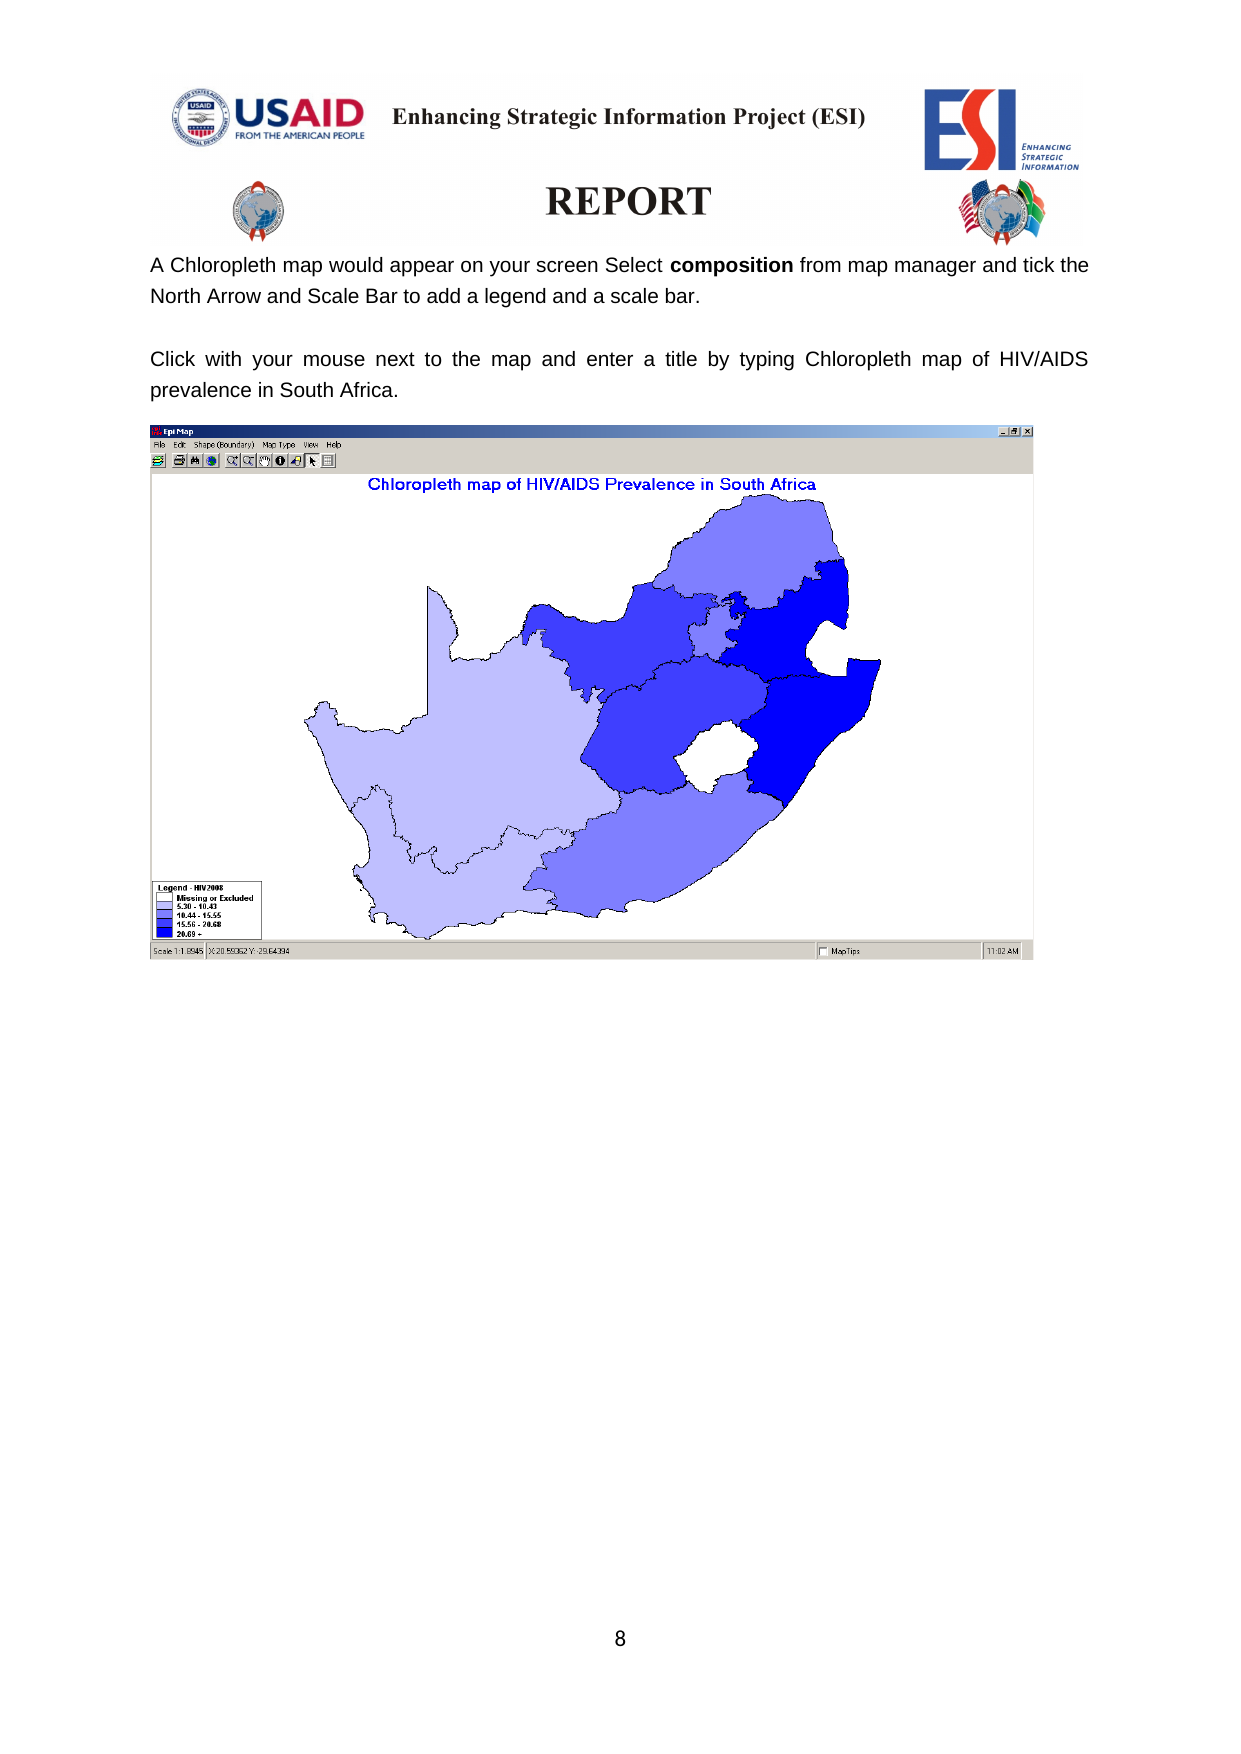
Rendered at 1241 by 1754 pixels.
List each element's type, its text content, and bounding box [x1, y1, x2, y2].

picture [150, 73, 1083, 246]
text Click with your mouse next to the map and enter a title by typing Chloropleth map of HIV/AIDS prevalence in South Africa. [150, 339, 1090, 402]
text A Chloropleth map would appear on your screen Select composition from map manager and tick the North Arrow and Scale Bar to add a legend and a scale bar. [150, 246, 1090, 308]
picture [150, 425, 1034, 960]
